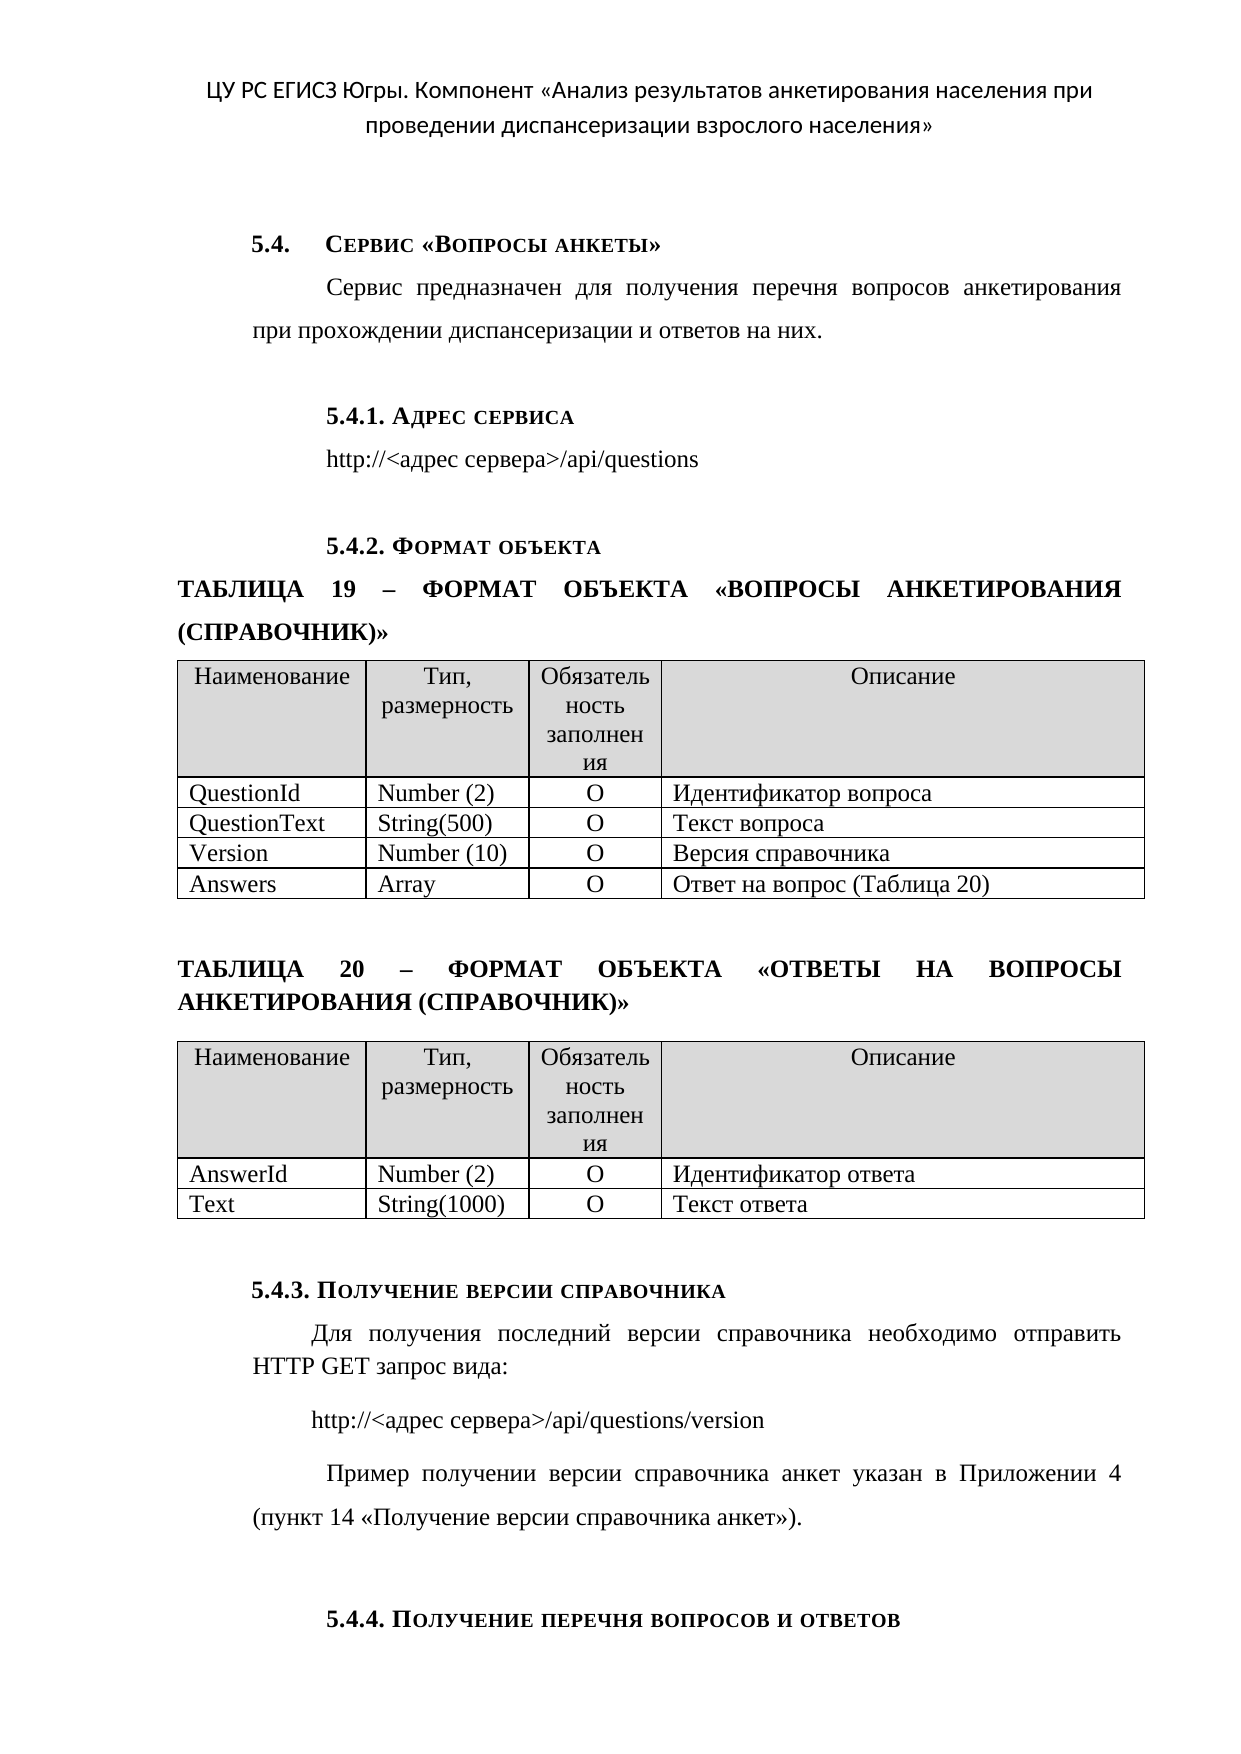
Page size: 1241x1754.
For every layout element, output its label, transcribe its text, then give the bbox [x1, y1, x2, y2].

table_header Тип, размерность [367, 1042, 528, 1157]
table_header Тип, размерность [367, 661, 528, 776]
table_cell Идентификатор ответа [662, 1159, 1144, 1187]
text Пример получении версии справочника анкет указан в Приложении 4 (пункт 14 «Получение версии справочника анкет»). [252, 1458, 1122, 1530]
table_cell О [530, 808, 661, 837]
text Таблица 20 – Формат объекта «ОТВЕТЫ НА ВОПРОСЫ АНКЕТИРОВАНИЯ (СПРАВОЧНИК)» [177, 954, 1122, 1016]
table_header Описание [662, 1042, 1144, 1157]
table_cell Number (2) [367, 778, 528, 806]
table_cell Number (2) [367, 1159, 528, 1187]
table_header Обязательность заполнения [530, 1042, 661, 1157]
table_header Обязательность заполнения [530, 661, 661, 776]
table_cell Number (10) [367, 838, 528, 867]
table_header Наименование [178, 661, 365, 776]
text Сервис предназначен для получения перечня вопросов анкетирования при прохождении диспансеризации и ответов на них. [252, 272, 1122, 344]
table_cell String(1000) [367, 1189, 528, 1218]
subtitle 5.4.2. Формат объекта [252, 531, 1122, 559]
table_cell QuestionText [178, 808, 365, 837]
subtitle 5.4.4. Получение перечня вопросов и ответов [252, 1604, 1122, 1633]
table_header Описание [662, 661, 1144, 776]
table_cell AnswerId [178, 1159, 365, 1187]
table_cell Array [367, 869, 528, 897]
table_cell String(500) [367, 808, 528, 837]
table_cell Answers [178, 869, 365, 897]
subtitle 5.4.1. Адрес сервиса [252, 401, 1122, 430]
text Для получения последний версии справочника необходимо отправить HTTP GET запрос вида: [252, 1318, 1122, 1379]
subtitle Сервис «Вопросы анкеты» [177, 229, 1122, 258]
table_cell О [530, 869, 661, 897]
table_cell О [530, 1159, 661, 1187]
text Таблица 19 – Формат объекта «ВОПРОСЫ АНКЕТИРОВАНИЯ (СПРАВОЧНИК)» [177, 574, 1122, 646]
table_cell QuestionId [178, 778, 365, 806]
table_header Наименование [178, 1042, 365, 1157]
subtitle 5.4.3. Получение версии справочника [251, 1275, 1122, 1303]
table_cell Version [178, 838, 365, 867]
table_cell Ответ на вопрос (Таблица 20) [662, 869, 1144, 897]
table_cell Text [178, 1189, 365, 1218]
table_cell О [530, 1189, 661, 1218]
table_cell Текст ответа [662, 1189, 1144, 1218]
table_cell О [530, 838, 661, 867]
text http://<адрес сервера>/api/questions/version [252, 1405, 1122, 1433]
table_cell Идентификатор вопроса [662, 778, 1144, 806]
text http://<адрес сервера>/api/questions [252, 444, 1122, 473]
table_cell Версия справочника [662, 838, 1144, 867]
table_cell Текст вопроса [662, 808, 1144, 837]
table_cell О [530, 778, 661, 806]
